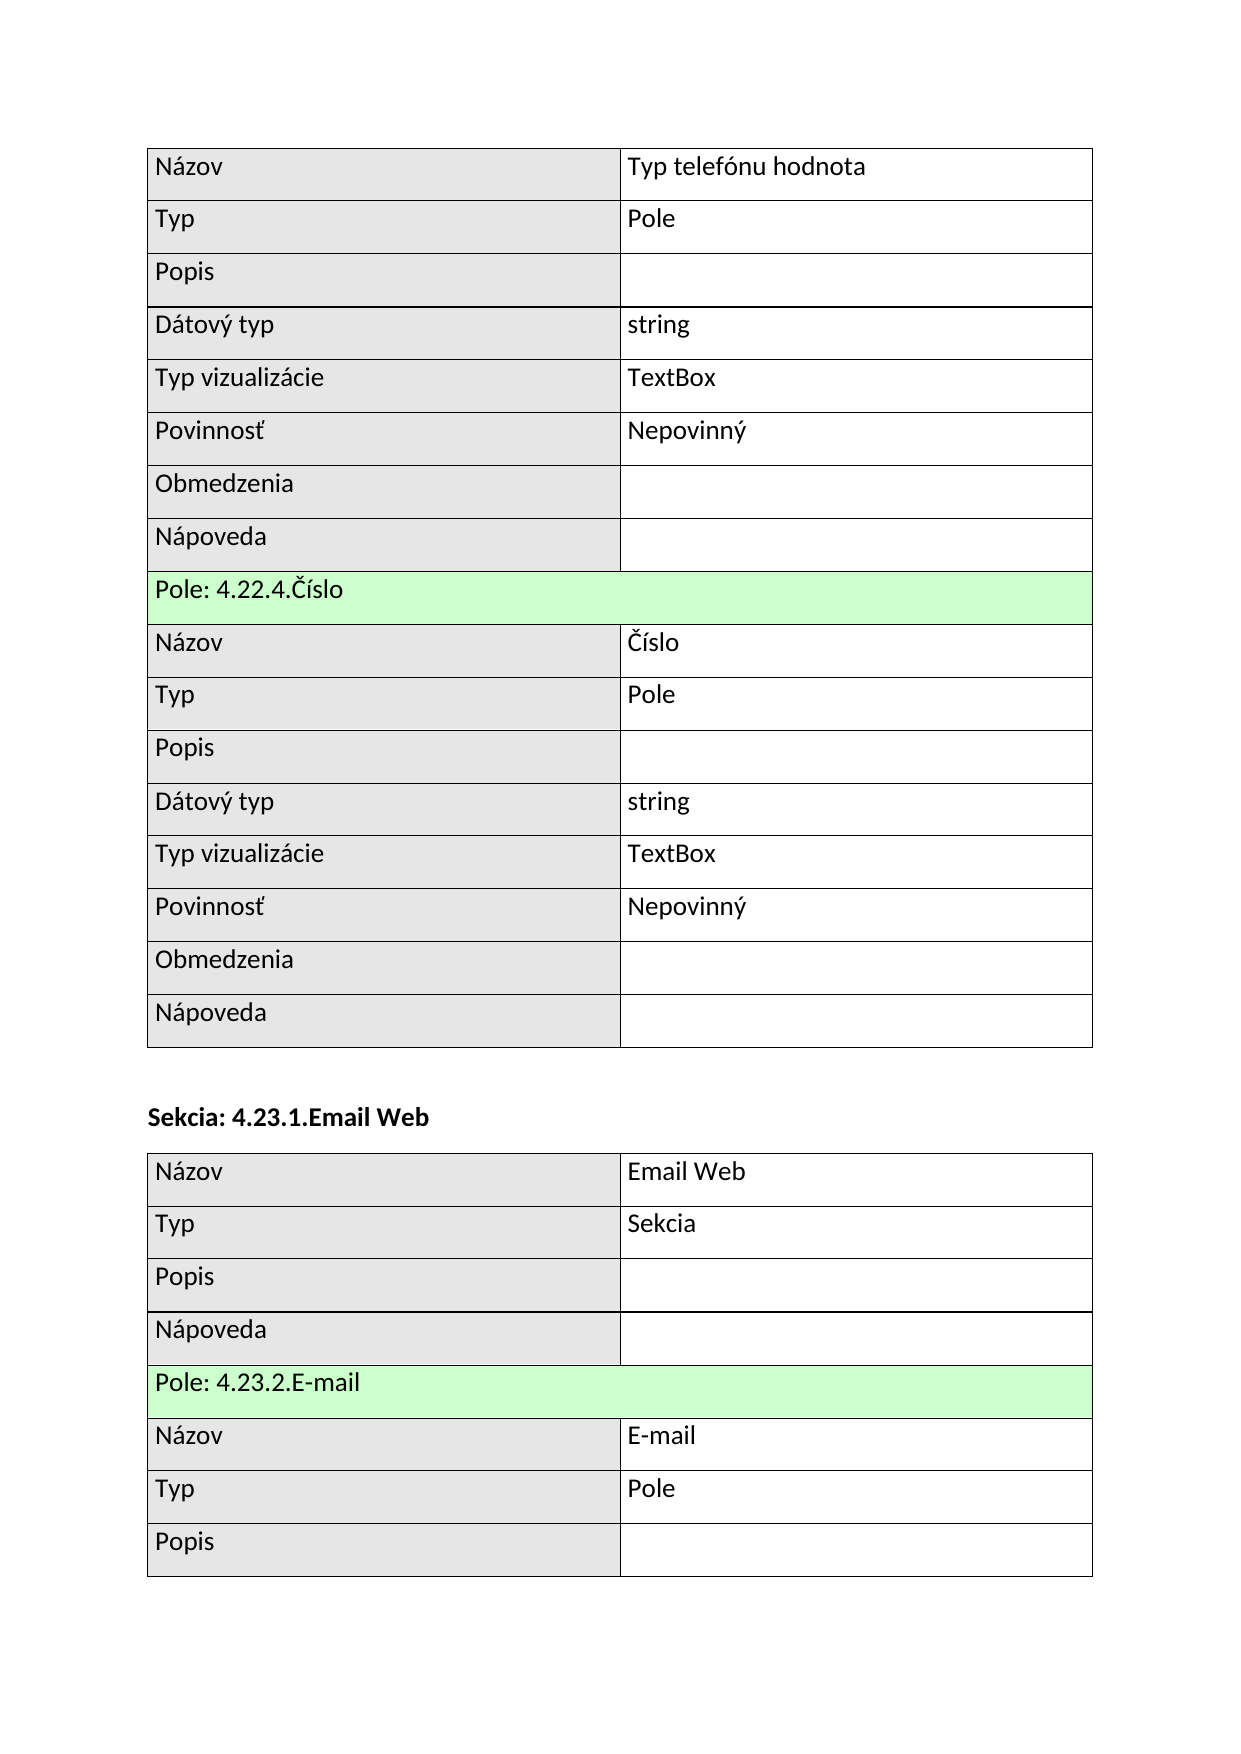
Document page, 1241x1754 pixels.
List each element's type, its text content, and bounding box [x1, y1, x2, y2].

table_cell Nepovinný [621, 413, 1092, 465]
table_cell Dátový typ [148, 784, 620, 835]
table_cell [621, 1524, 1092, 1576]
table_cell TextBox [621, 836, 1092, 888]
table_cell Názov [148, 625, 620, 677]
table_cell Sekcia [621, 1207, 1092, 1258]
table_cell TextBox [621, 360, 1092, 412]
table_cell Typ vizualizácie [148, 360, 620, 412]
table_cell Typ telefónu hodnota [621, 149, 1092, 200]
table_header Email Web [621, 1154, 1092, 1206]
table_cell [621, 519, 1092, 571]
table_cell Obmedzenia [148, 942, 620, 994]
table_cell Názov [148, 1419, 620, 1470]
table_cell Číslo [621, 625, 1092, 677]
text Sekcia: 4.23.1.Email Web [148, 1100, 1093, 1133]
table_cell [621, 254, 1092, 306]
table_cell [621, 942, 1092, 994]
table_cell E-mail [621, 1419, 1092, 1470]
table_cell Obmedzenia [148, 466, 620, 518]
table_cell Popis [148, 1524, 620, 1576]
table_cell [621, 1259, 1092, 1311]
table_cell Pole: 4.22.4.Číslo [148, 572, 1092, 624]
table_cell Typ [148, 1207, 620, 1258]
table_cell Pole [621, 678, 1092, 729]
table_cell Názov [148, 149, 620, 200]
table_cell Typ [148, 1471, 620, 1523]
table_cell string [621, 784, 1092, 835]
table_cell Nápoveda [148, 519, 620, 571]
table_cell Nepovinný [621, 889, 1092, 941]
table_cell Typ [148, 201, 620, 253]
table_cell string [621, 308, 1092, 359]
table_cell Pole [621, 201, 1092, 253]
table_cell Pole [621, 1471, 1092, 1523]
table_cell Popis [148, 254, 620, 306]
table_cell Nápoveda [148, 995, 620, 1047]
table_header Názov [148, 1154, 620, 1206]
table_cell Povinnosť [148, 413, 620, 465]
table_cell Pole: 4.23.2.E-mail [148, 1366, 1092, 1417]
table_cell Popis [148, 1259, 620, 1311]
table_cell Popis [148, 731, 620, 783]
table_cell Nápoveda [148, 1313, 620, 1364]
table_cell [621, 995, 1092, 1047]
table_cell [621, 731, 1092, 783]
table_cell Typ vizualizácie [148, 836, 620, 888]
table_cell Dátový typ [148, 308, 620, 359]
table_cell [621, 466, 1092, 518]
table_cell [621, 1313, 1092, 1364]
table_cell Povinnosť [148, 889, 620, 941]
table_cell Typ [148, 678, 620, 729]
